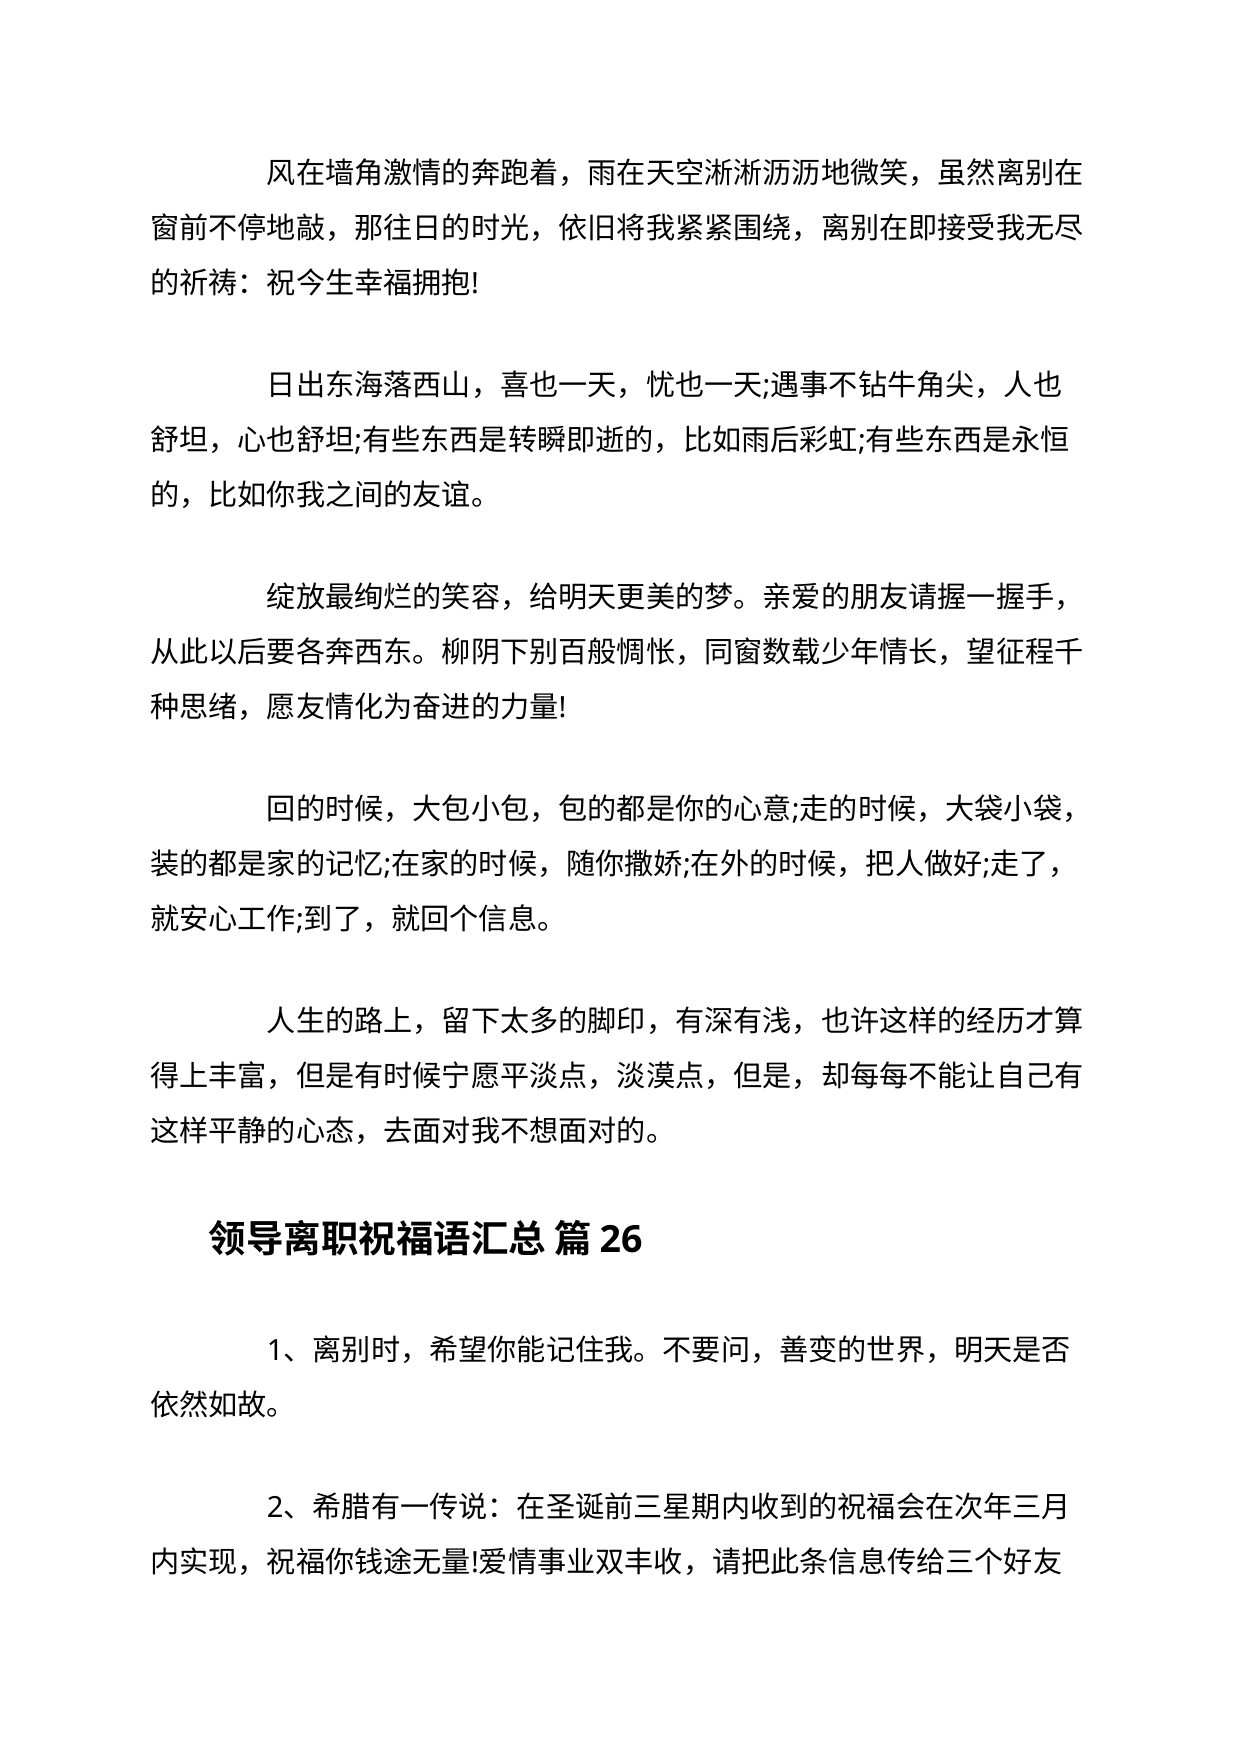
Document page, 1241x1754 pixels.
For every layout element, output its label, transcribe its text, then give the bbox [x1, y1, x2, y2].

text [150, 1483, 1090, 1581]
text 1、离别时，希望你能记住我。不要问，善变的世界，明天是否依然如故。 [150, 1326, 1090, 1424]
text 人生的路上，留下太多的脚印，有深有浅，也许这样的经历才算得上丰富，但是有时候宁愿平淡点，淡漠点，但是，却每每不能让自己有这样平静的心态，去面对我不想面对的。 [150, 997, 1090, 1149]
text 回的时候，大包小包，包的都是你的心意;走的时候，大袋小袋，装的都是家的记忆;在家的时候，随你撒娇;在外的时候，把人做好;走了，就安心工作;到了，就回个信息。 [150, 785, 1090, 938]
text 风在墙角激情的奔跑着，雨在天空淅淅沥沥地微笑，虽然离别在窗前不停地敲，那往日的时光，依旧将我紧紧围绕，离别在即接受我无尽的祈祷：祝今生幸福拥抱! [150, 150, 1090, 302]
text 绽放最绚烂的笑容，给明天更美的梦。亲爱的朋友请握一握手，从此以后要各奔西东。柳阴下别百般惆怅，同窗数载少年情长，望征程千种思绪，愿友情化为奋进的力量! [150, 573, 1090, 726]
text 日出东海落西山，喜也一天，忧也一天;遇事不钻牛角尖，人也舒坦，心也舒坦;有些东西是转瞬即逝的，比如雨后彩虹;有些东西是永恒的，比如你我之间的友谊。 [150, 362, 1090, 514]
text 领导离职祝福语汇总 篇26 [150, 1209, 1090, 1263]
